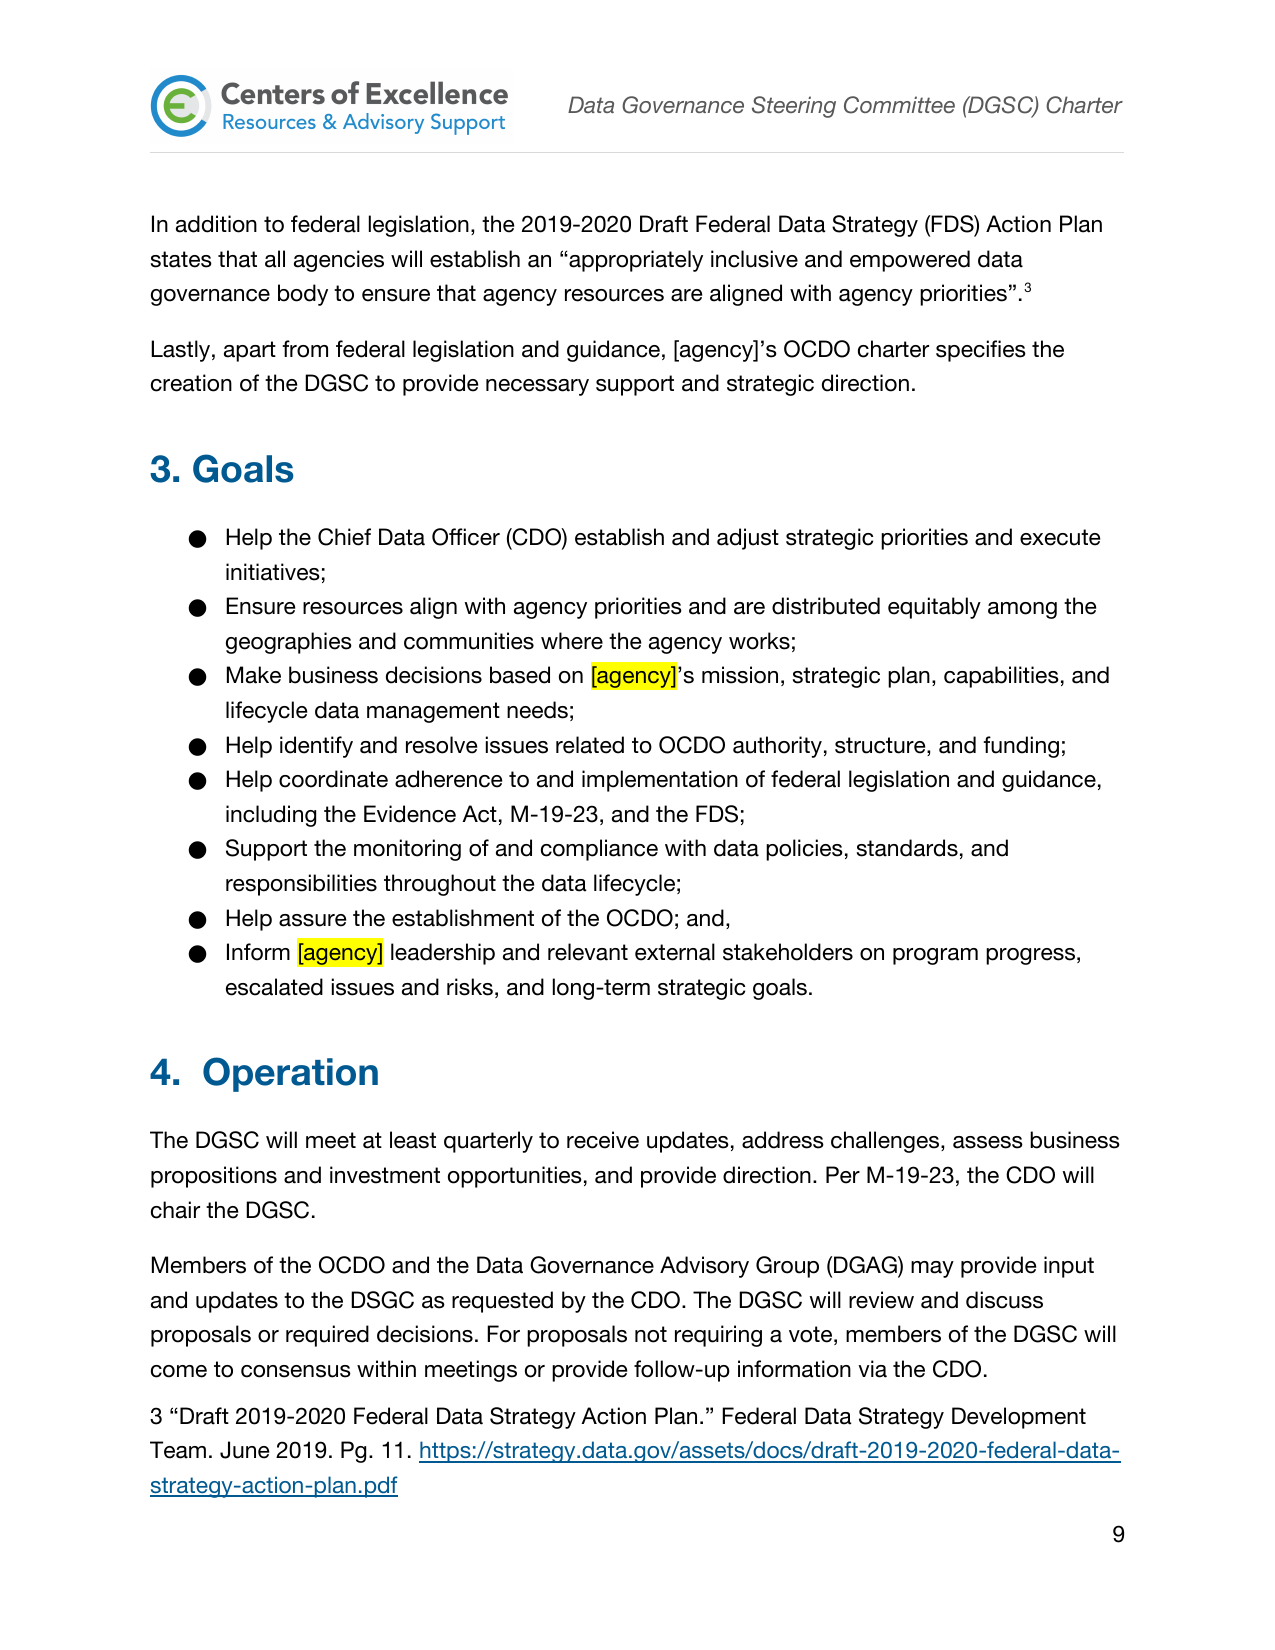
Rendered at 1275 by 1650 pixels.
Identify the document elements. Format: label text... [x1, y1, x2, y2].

list Help identify and resolve issues related to OCDO authority, structure, and funding; [187, 731, 1125, 759]
subtitle 4. Operation [150, 1049, 1125, 1096]
list Support the monitoring of and compliance with data policies, standards, and responsibilities throughout the data lifecycle; [187, 834, 1125, 898]
list Make business decisions based on [agency]’s mission, strategic plan, capabilities, and lifecycle data management needs; [187, 662, 1125, 725]
text The DGSC will meet at least quarterly to receive updates, address challenges, assess business propositions and investment opportunities, and provide direction. Per M-19-23, the CDO will chair the DGSC. [150, 1127, 1125, 1224]
picture [150, 67, 514, 143]
list Inform [agency] leadership and relevant external stakeholders on program progress, escalated issues and risks, and long-term strategic goals. [187, 938, 1125, 1002]
text In addition to federal legislation, the 2019-2020 Draft Federal Data Strategy (FDS) Action Plan states that all agencies will establish an “appropriately inclusive and empowered data governance body to ensure that agency resources are aligned with agency priorities”. [150, 210, 1125, 308]
text Members of the OCDO and the Data Governance Advisory Group (DGAG) may provide input and updates to the DSGC as requested by the CDO. The DGSC will review and discuss proposals or required decisions. For proposals not requiring a vote, members of the DGSC will come to consensus within meetings or provide follow-up information via the CDO. [150, 1251, 1125, 1384]
list Help coordinate adherence to and implementation of federal legislation and guidance, including the Evidence Act, M-19-23, and the FDS; [187, 765, 1125, 829]
list Help assure the establishment of the OCDO; and, [187, 904, 1125, 932]
subtitle 3. Goals [150, 446, 1125, 493]
text Lastly, apart from federal legislation and guidance, [agency]’s OCDO charter specifies the creation of the DGSC to provide necessary support and strategic direction. [150, 335, 1125, 398]
list Help the Chief Data Officer (CDO) establish and adjust strategic priorities and execute initiatives; [187, 523, 1125, 587]
list Ensure resources align with agency priorities and are distributed equitably among the geographies and communities where the agency works; [187, 592, 1125, 656]
